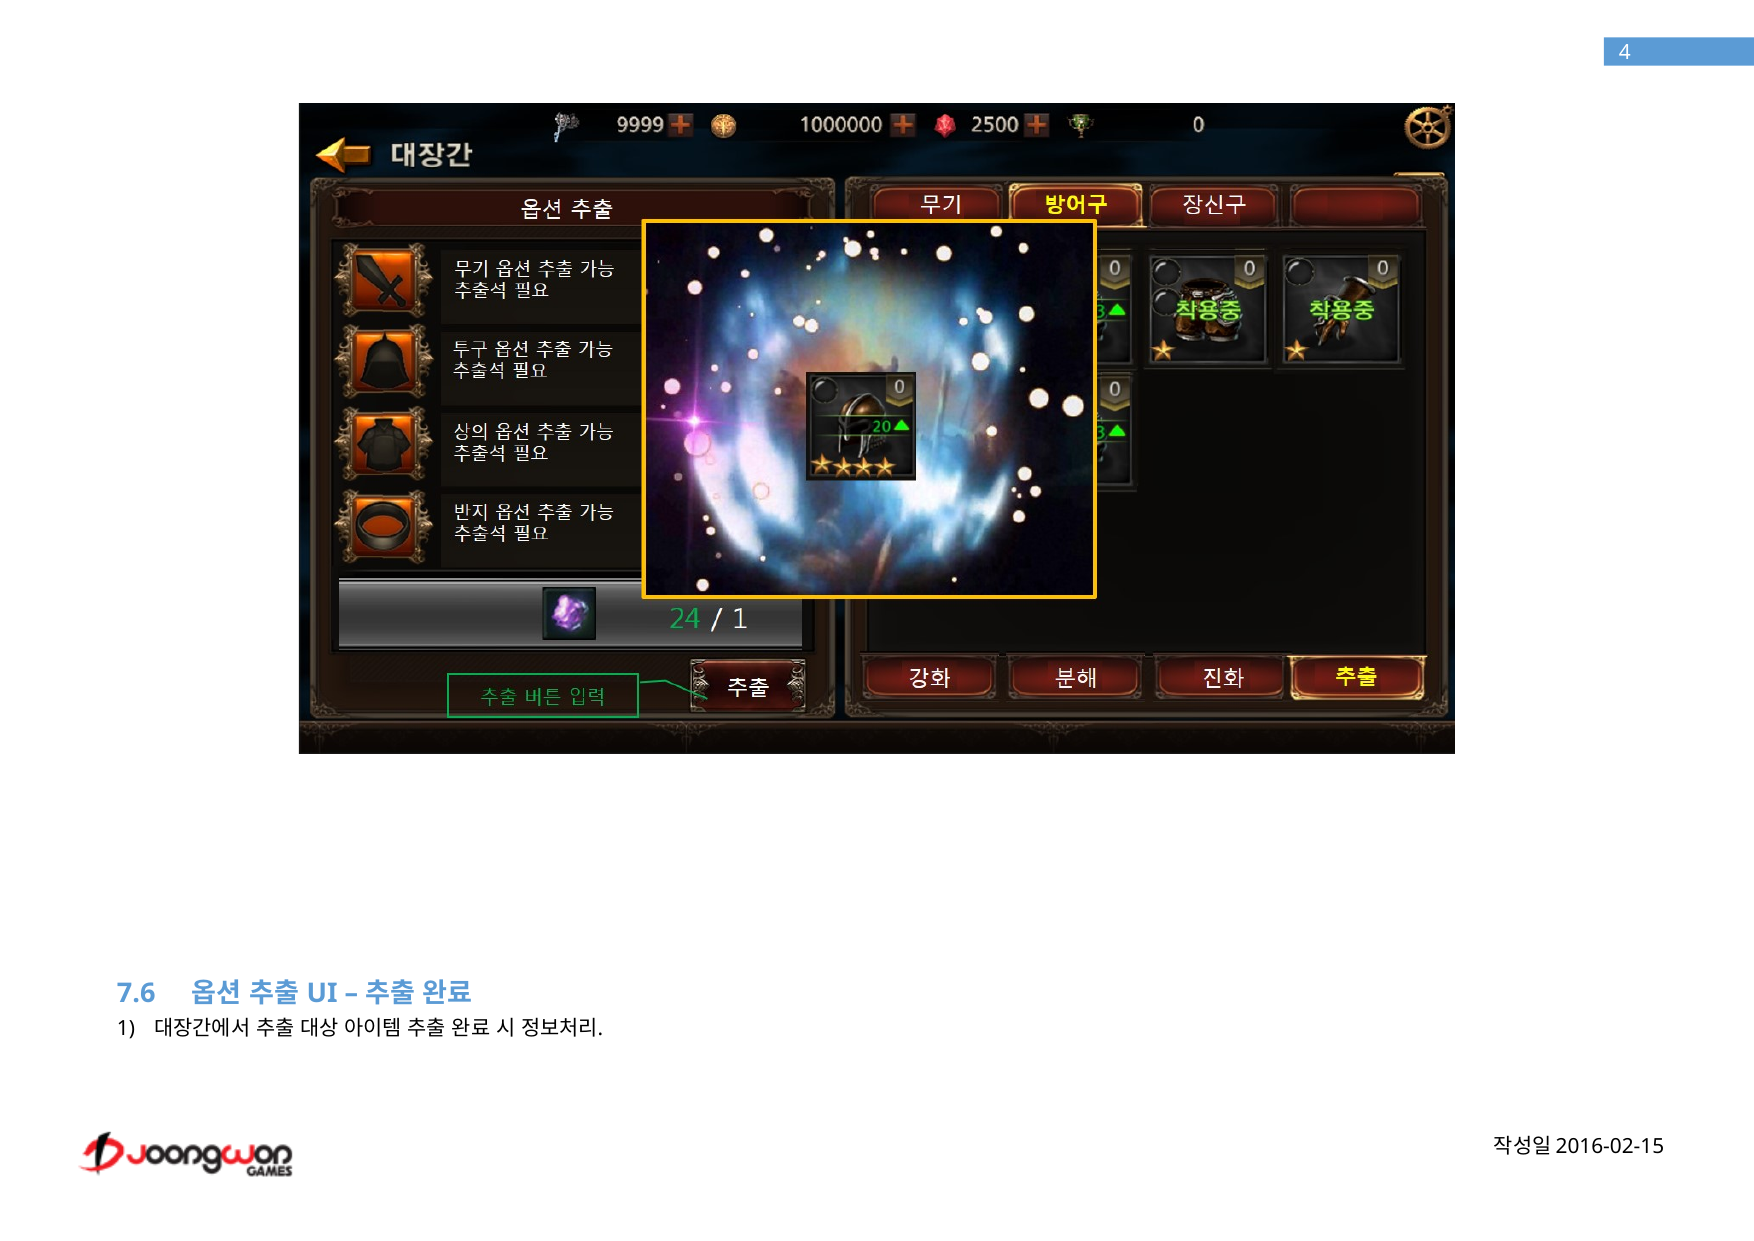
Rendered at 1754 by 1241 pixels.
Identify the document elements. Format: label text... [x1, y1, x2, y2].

subtitle 옵션 추출 UI – 추출 완료 [117, 971, 1679, 1011]
picture [75, 1128, 299, 1182]
picture [298, 103, 1455, 754]
list 대장간에서 추출 대상 아이템 추출 완료 시 정보처리. [117, 1011, 1679, 1041]
